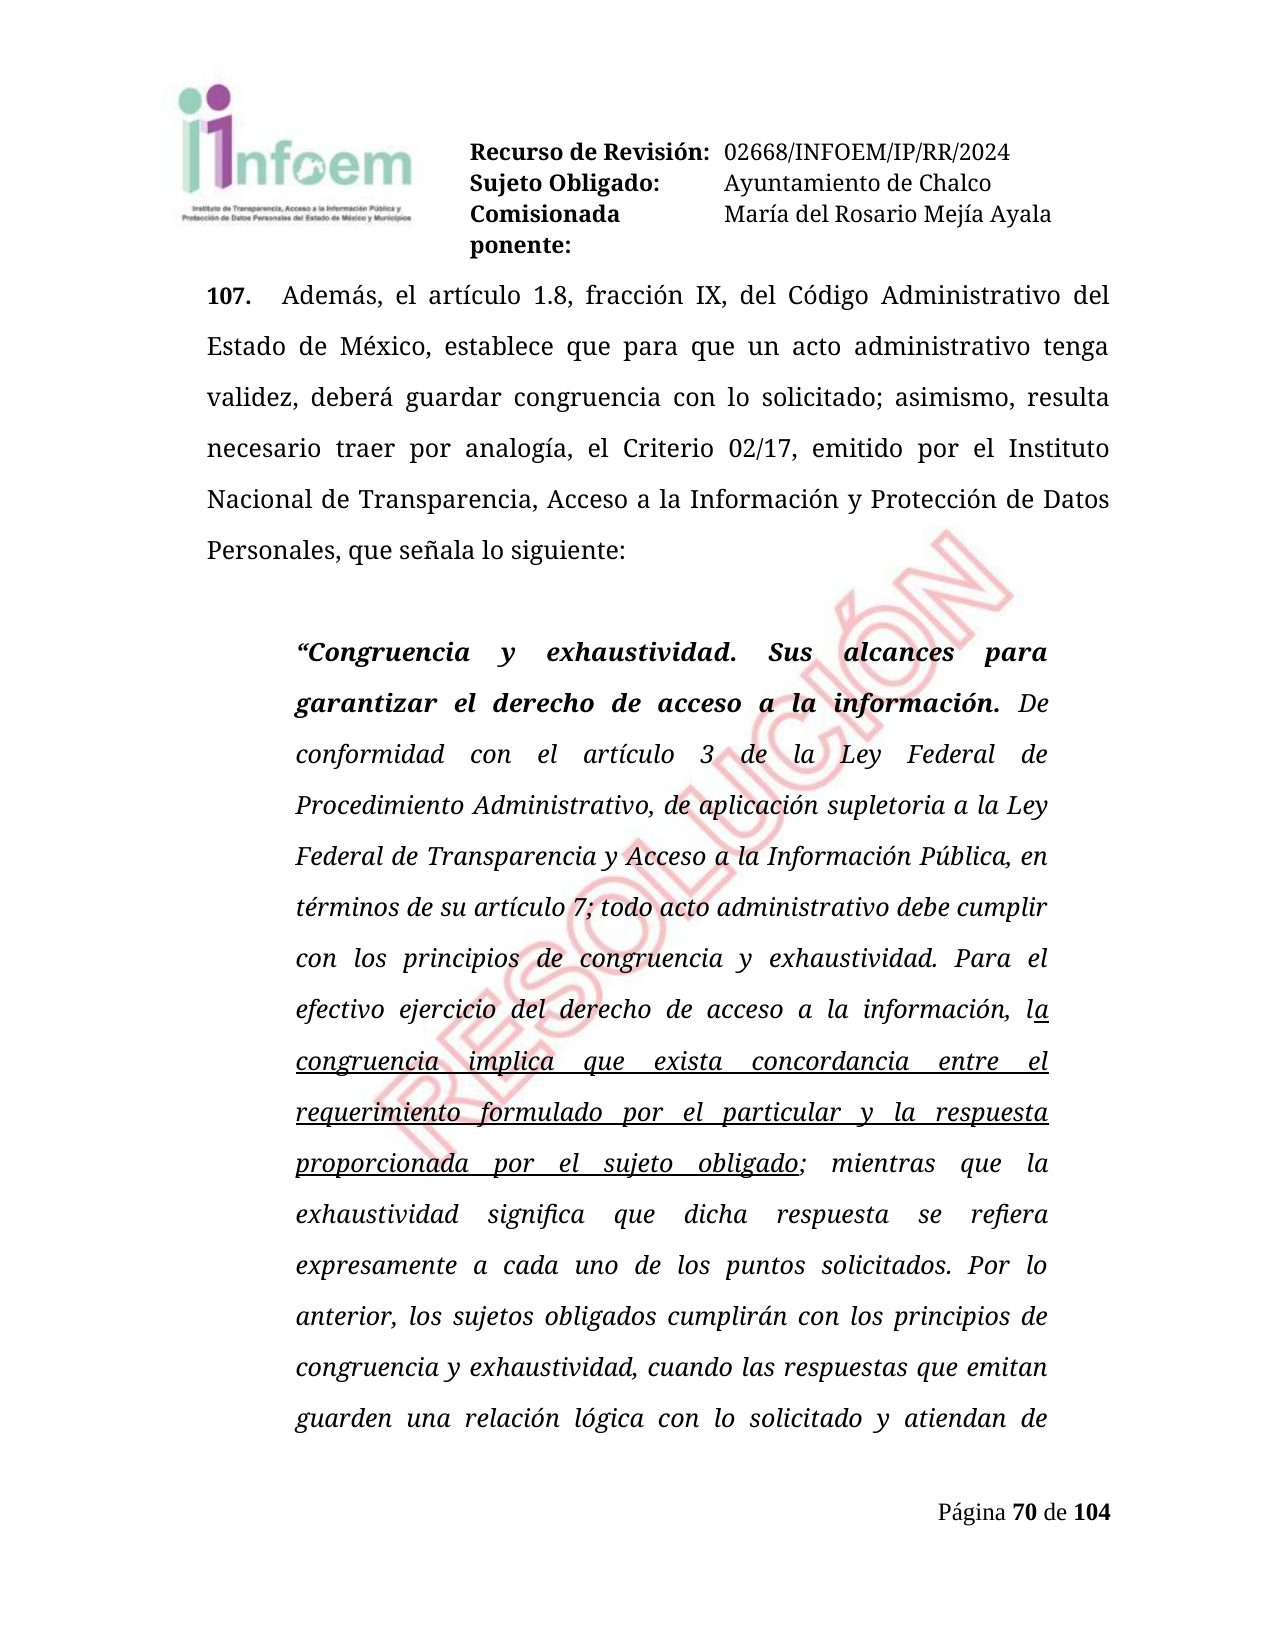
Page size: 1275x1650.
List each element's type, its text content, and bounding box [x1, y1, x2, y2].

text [295, 635, 1051, 1434]
list Además, el artículo 1.8, fracción IX, del Código Administrativo del Estado de México, establece que para que un acto administrativo tenga validez, deberá guardar congruencia con lo solicitado; asimismo, resulta necesario traer por analogía, el Criterio 02/17, emitido por el Instituto Nacional de Transparencia, Acceso a la Información y Protección de Datos Personales, que señala lo siguiente: [207, 277, 1111, 567]
picture [63, 26, 1275, 1627]
